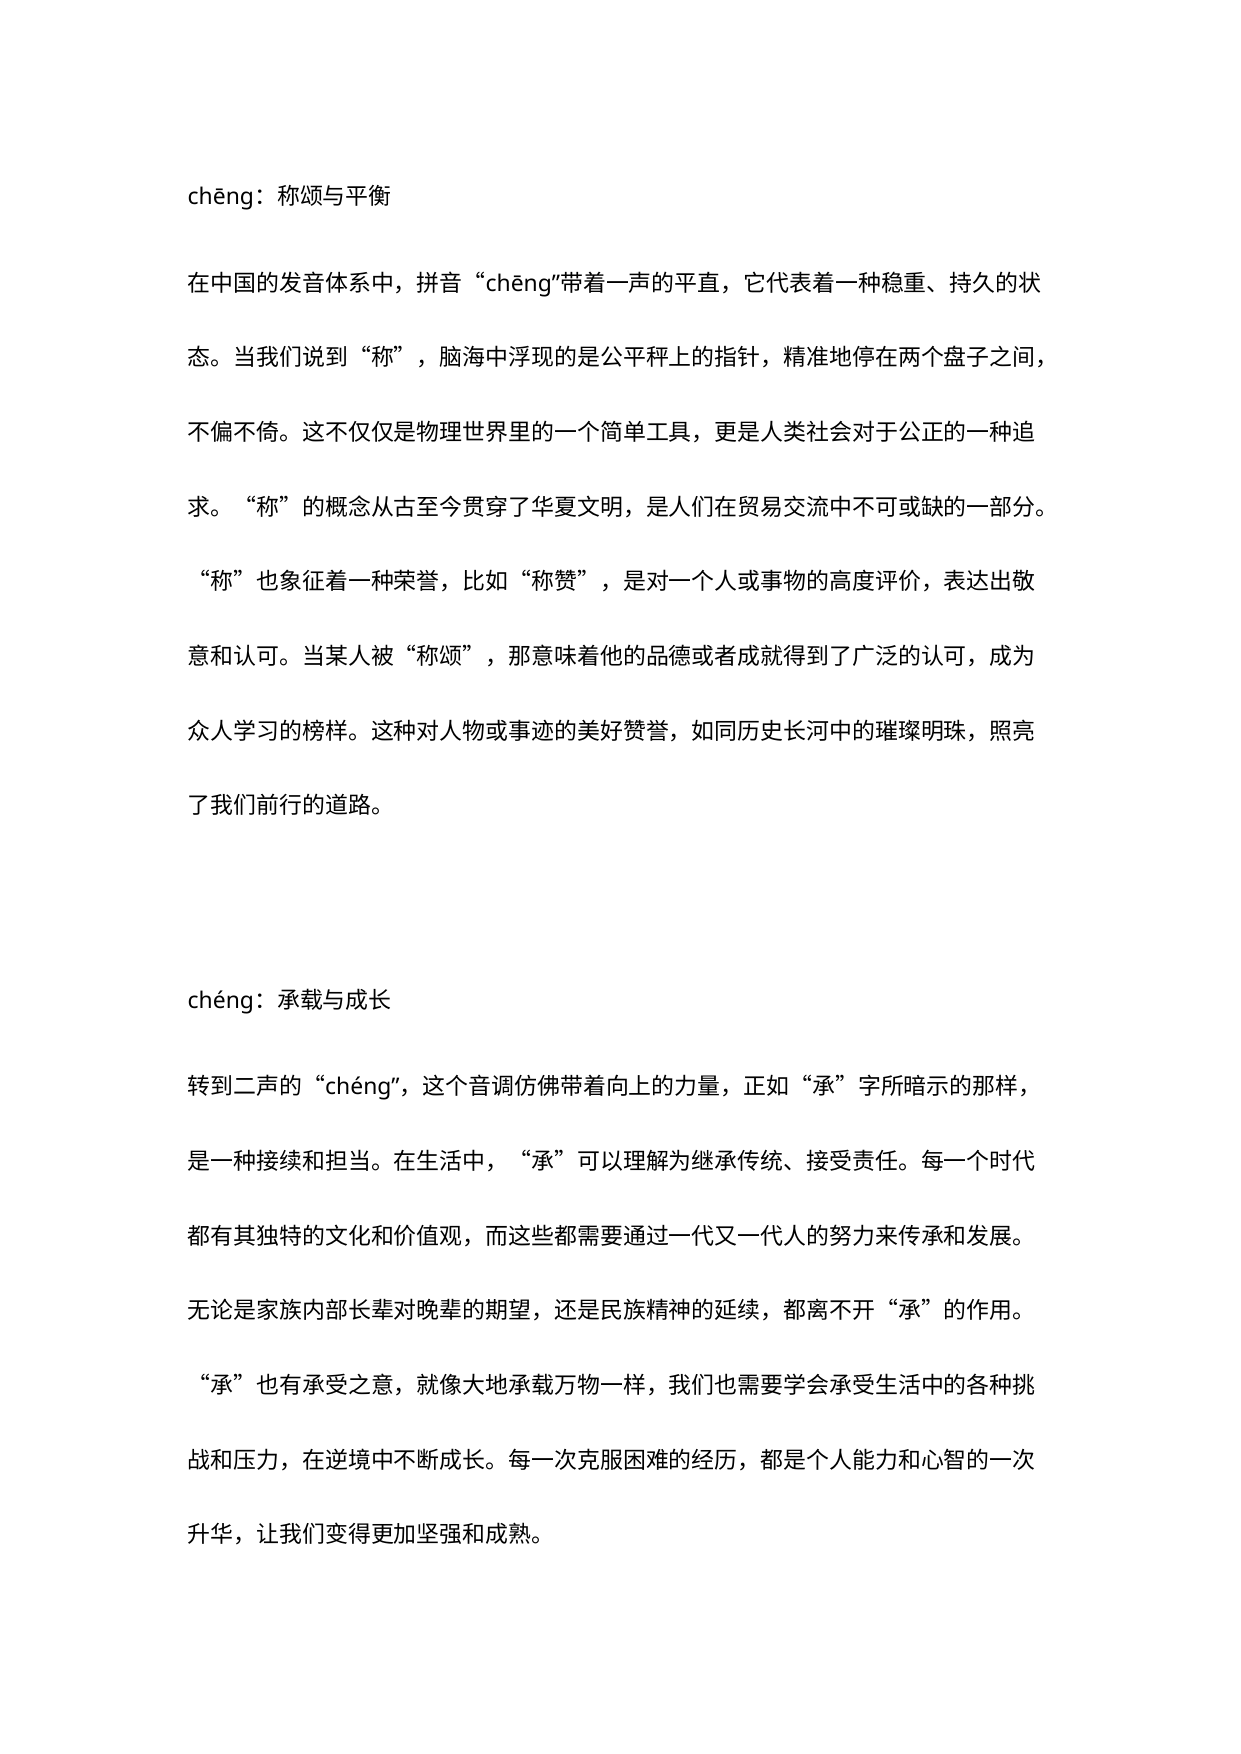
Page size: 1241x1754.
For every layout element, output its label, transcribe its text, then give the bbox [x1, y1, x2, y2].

text 转到二声的“chéng”，这个音调仿佛带着向上的力量，正如“承”字所暗示的那样，是一种接续和担当。在生活中，“承”可以理解为继承传统、接受责任。每一个时代都有其独特的文化和价值观，而这些都需要通过一代又一代人的努力来传承和发展。无论是家族内部长辈对晚辈的期望，还是民族精神的延续，都离不开“承”的作用。“承”也有承受之意，就像大地承载万物一样，我们也需要学会承受生活中的各种挑战和压力，在逆境中不断成长。每一次克服困难的经历，都是个人能力和心智的一次升华，让我们变得更加坚强和成熟。 [187, 1052, 1053, 1566]
text chéng：承载与成长 [187, 966, 1053, 1031]
text 在中国的发音体系中，拼音“chēng”带着一声的平直，它代表着一种稳重、持久的状态。当我们说到“称”，脑海中浮现的是公平秤上的指针，精准地停在两个盘子之间，不偏不倚。这不仅仅是物理世界里的一个简单工具，更是人类社会对于公正的一种追求。“称”的概念从古至今贯穿了华夏文明，是人们在贸易交流中不可或缺的一部分。“称”也象征着一种荣誉，比如“称赞”，是对一个人或事物的高度评价，表达出敬意和认可。当某人被“称颂”，那意味着他的品德或者成就得到了广泛的认可，成为众人学习的榜样。这种对人物或事迹的美好赞誉，如同历史长河中的璀璨明珠，照亮了我们前行的道路。 [187, 249, 1053, 836]
text chēng：称颂与平衡 [187, 162, 1053, 227]
